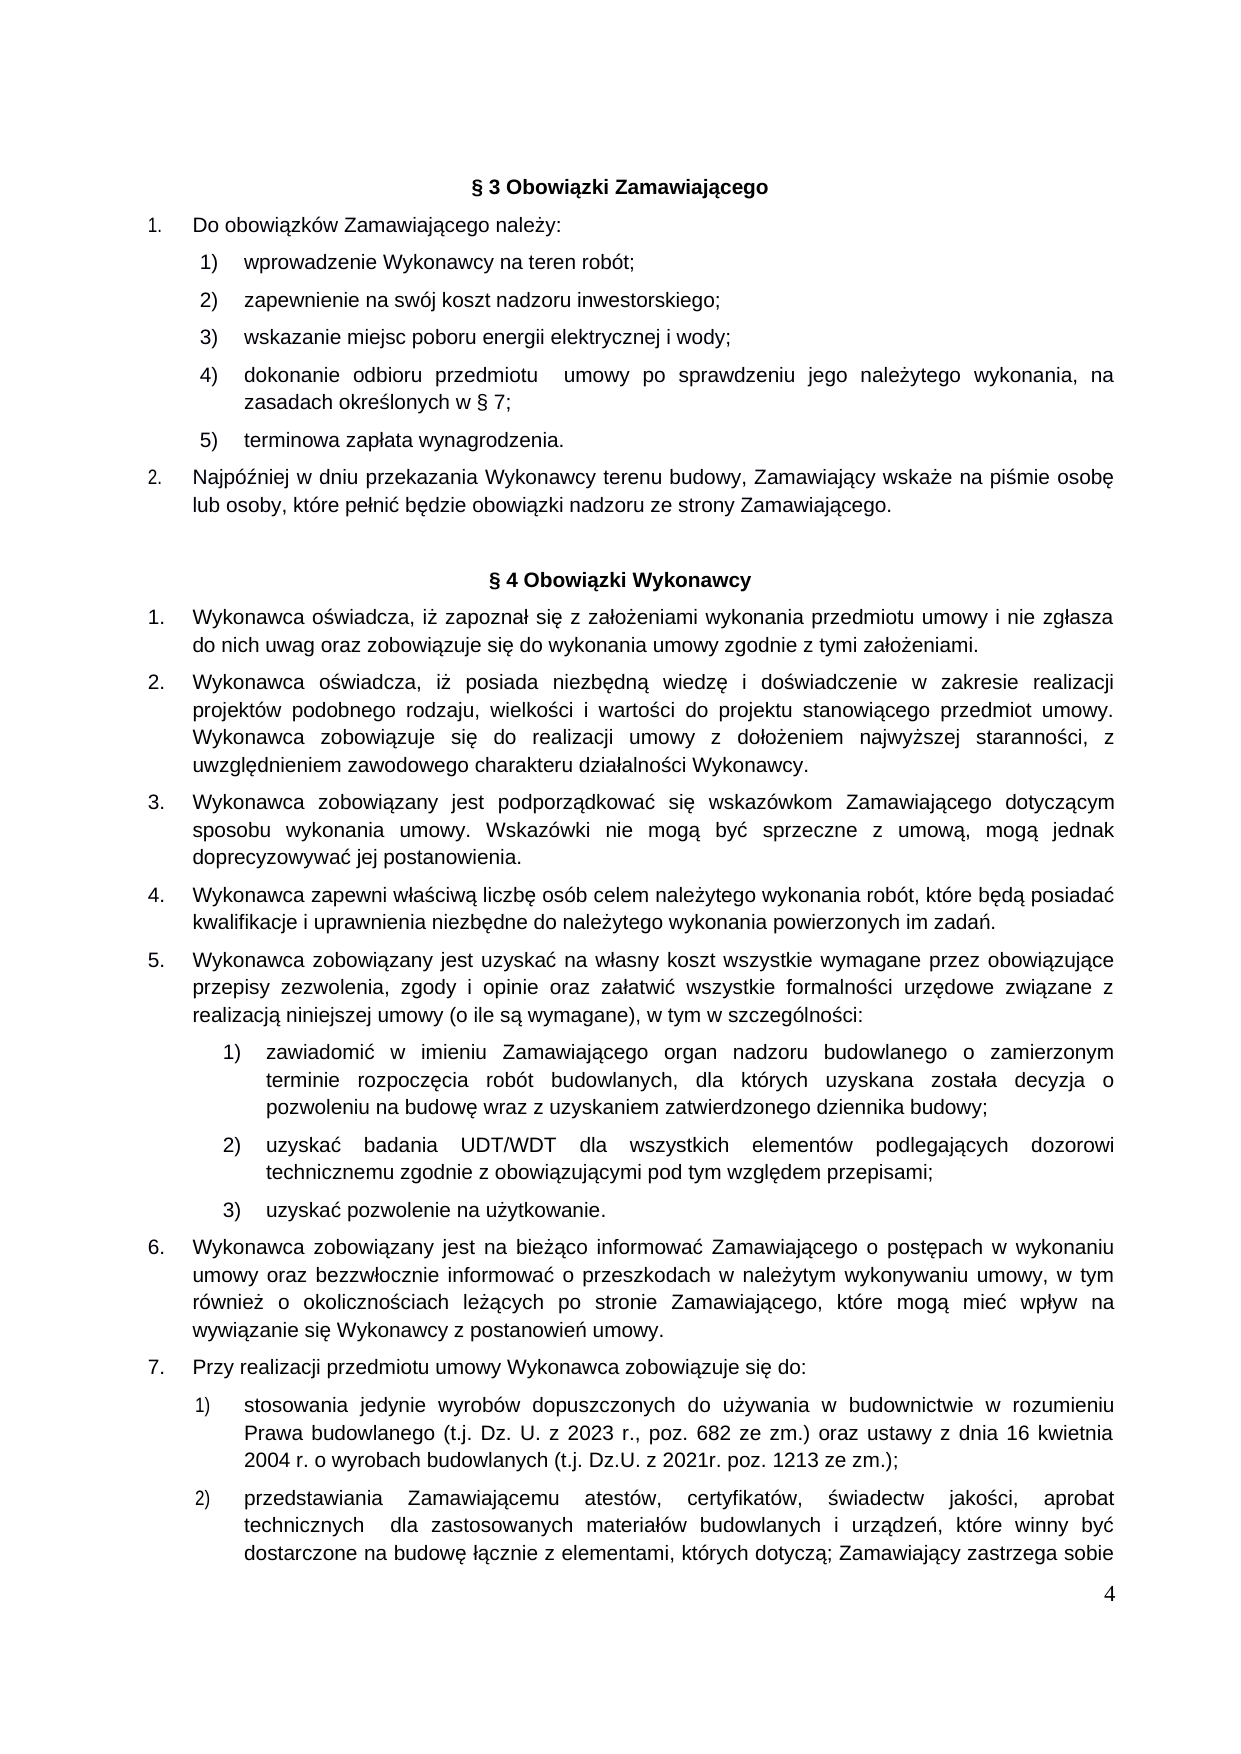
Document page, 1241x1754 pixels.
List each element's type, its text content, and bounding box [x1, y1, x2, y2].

subtitle § 4 Obowiązki Wykonawcy [125, 568, 1115, 592]
list uzyskać badania UDT/WDT dla wszystkich elementów podlegających dozorowi technicznemu zgodnie z obowiązującymi pod tym względem przepisami; [223, 1133, 1115, 1184]
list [195, 1485, 1115, 1564]
subtitle § 3 Obowiązki Zamawiającego [125, 175, 1115, 199]
list terminowa zapłata wynagrodzenia. [199, 428, 1115, 452]
list Wykonawca oświadcza, iż posiada niezbędną wiedzę i doświadczenie w zakresie realizacji projektów podobnego rodzaju, wielkości i wartości do projektu stanowiącego przedmiot umowy. Wykonawca zobowiązuje się do realizacji umowy z dołożeniem najwyższej staranności, z uwzględnieniem zawodowego charakteru działalności Wykonawcy. [148, 670, 1115, 777]
list wprowadzenie Wykonawcy na teren robót; [199, 250, 1115, 274]
list uzyskać pozwolenie na użytkowanie. [223, 1198, 1115, 1222]
list Wykonawca zobowiązany jest na bieżąco informować Zamawiającego o postępach w wykonaniu umowy oraz bezzwłocznie informować o przeszkodach w należytym wykonywaniu umowy, w tym również o okolicznościach leżących po stronie Zamawiającego, które mogą mieć wpływ na wywiązanie się Wykonawcy z postanowień umowy. [148, 1235, 1115, 1342]
list Najpóźniej w dniu przekazania Wykonawcy terenu budowy, Zamawiający wskaże na piśmie osobę lub osoby, które pełnić będzie obowiązki nadzoru ze strony Zamawiającego. [148, 465, 1115, 517]
list Wykonawca zobowiązany jest podporządkować się wskazówkom Zamawiającego dotyczącym sposobu wykonania umowy. Wskazówki nie mogą być sprzeczne z umową, mogą jednak doprecyzowywać jej postanowienia. [148, 790, 1115, 869]
list dokonanie odbioru przedmiotu umowy po sprawdzeniu jego należytego wykonania, na zasadach określonych w § 7; [199, 363, 1115, 414]
list zapewnienie na swój koszt nadzoru inwestorskiego; [199, 288, 1115, 312]
list Wykonawca zobowiązany jest uzyskać na własny koszt wszystkie wymagane przez obowiązujące przepisy zezwolenia, zgody i opinie oraz załatwić wszystkie formalności urzędowe związane z realizacją niniejszej umowy (o ile są wymagane), w tym w szczególności: [148, 948, 1115, 1027]
list zawiadomić w imieniu Zamawiającego organ nadzoru budowlanego o zamierzonym terminie rozpoczęcia robót budowlanych, dla których uzyskana została decyzja o pozwoleniu na budowę wraz z uzyskaniem zatwierdzonego dziennika budowy; [223, 1040, 1115, 1119]
list Przy realizacji przedmiotu umowy Wykonawca zobowiązuje się do: [148, 1355, 1115, 1379]
list stosowania jedynie wyrobów dopuszczonych do używania w budownictwie w rozumieniu Prawa budowlanego (t.j. Dz. U. z 2023 r., poz. 682 ze zm.) oraz ustawy z dnia 16 kwietnia 2004 r. o wyrobach budowlanych (t.j. Dz.U. z 2021r. poz. 1213 ze zm.); [195, 1393, 1115, 1472]
list wskazanie miejsc poboru energii elektrycznej i wody; [199, 325, 1115, 349]
list Wykonawca zapewni właściwą liczbę osób celem należytego wykonania robót, które będą posiadać kwalifikacje i uprawnienia niezbędne do należytego wykonania powierzonych im zadań. [148, 883, 1115, 934]
list Do obowiązków Zamawiającego należy: [148, 212, 1115, 237]
list Wykonawca oświadcza, iż zapoznał się z założeniami wykonania przedmiotu umowy i nie zgłasza do nich uwag oraz zobowiązuje się do wykonania umowy zgodnie z tymi założeniami. [148, 605, 1115, 657]
